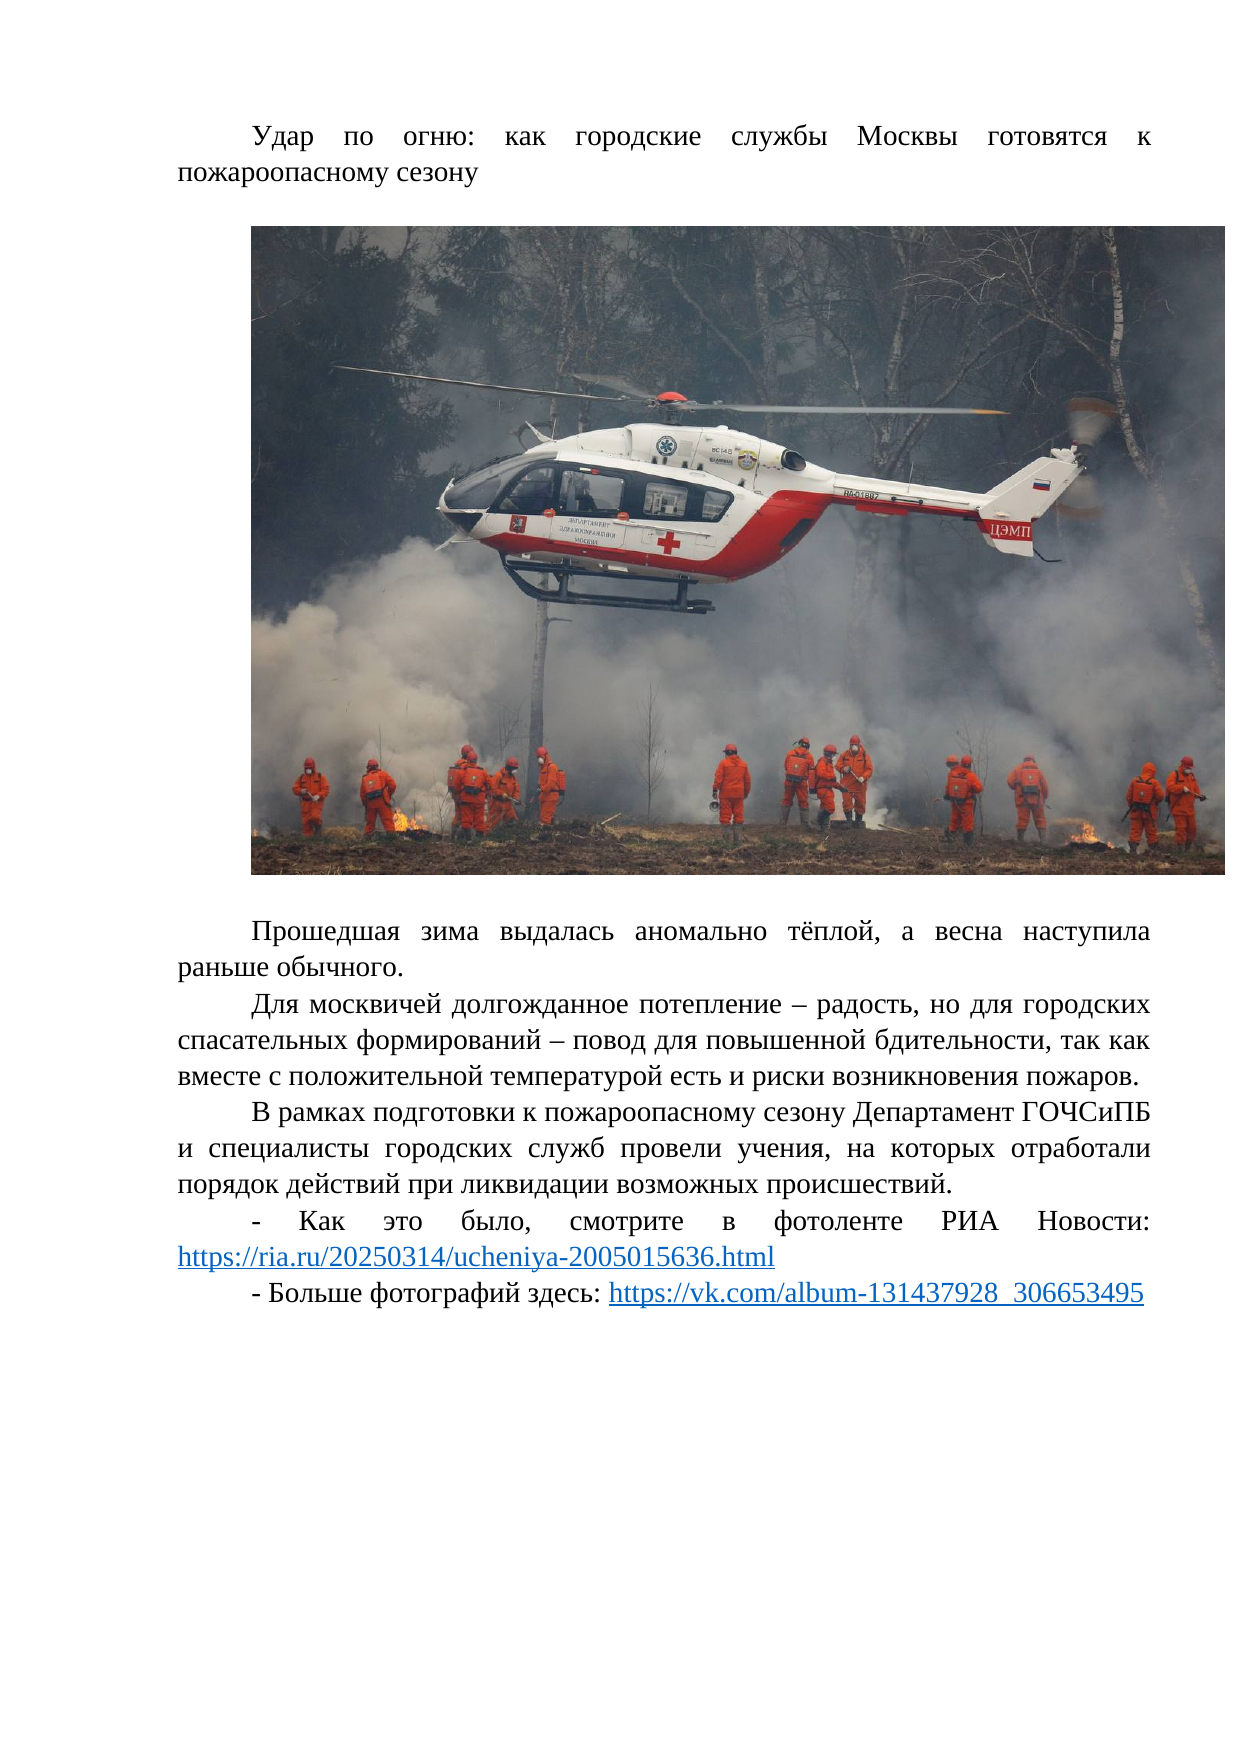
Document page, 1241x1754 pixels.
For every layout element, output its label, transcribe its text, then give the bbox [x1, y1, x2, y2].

text - Больше фотографий здесь: https://vk.com/album-131437928_306653495 [177, 1275, 1152, 1308]
picture [251, 226, 1225, 875]
text В рамках подготовки к пожароопасному сезону Департамент ГОЧСиПБ и специалисты городских служб провели учения, на которых отработали порядок действий при ликвидации возможных происшествий. [177, 1094, 1152, 1200]
text - Как это было, смотрите в фотоленте РИА Новости: https://ria.ru/20250314/ucheniya-2005015636.html [177, 1203, 1152, 1272]
text Прошедшая зима выдалась аномально тёплой, а весна наступила раньше обычного. [177, 913, 1152, 983]
text Для москвичей долгожданное потепление – радость, но для городских спасательных формирований – повод для повышенной бдительности, так как вместе с положительной температурой есть и риски возникновения пожаров. [177, 986, 1152, 1092]
text Удар по огню: как городские службы Москвы готовятся к пожароопасному сезону [177, 118, 1152, 188]
